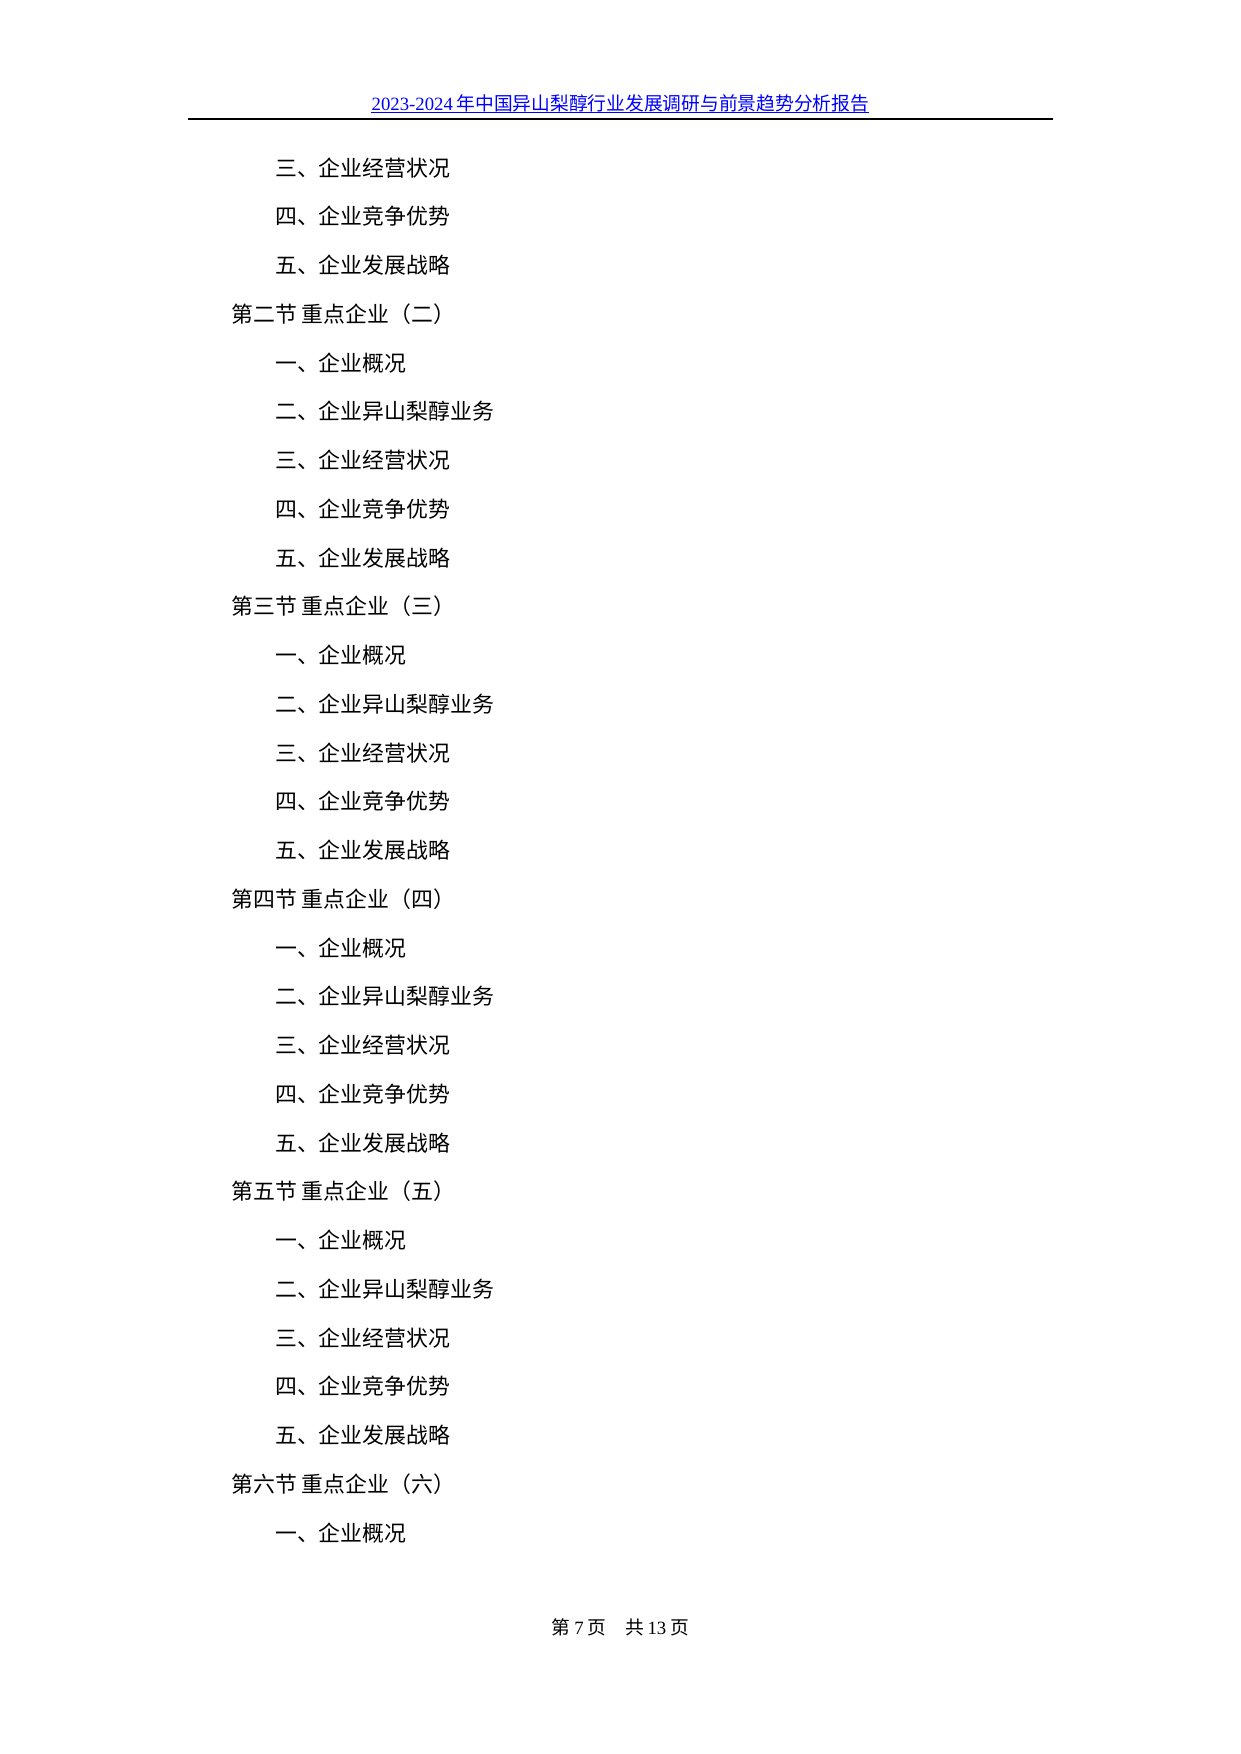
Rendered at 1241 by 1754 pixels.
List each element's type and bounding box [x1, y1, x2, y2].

text [187, 150, 1053, 1548]
